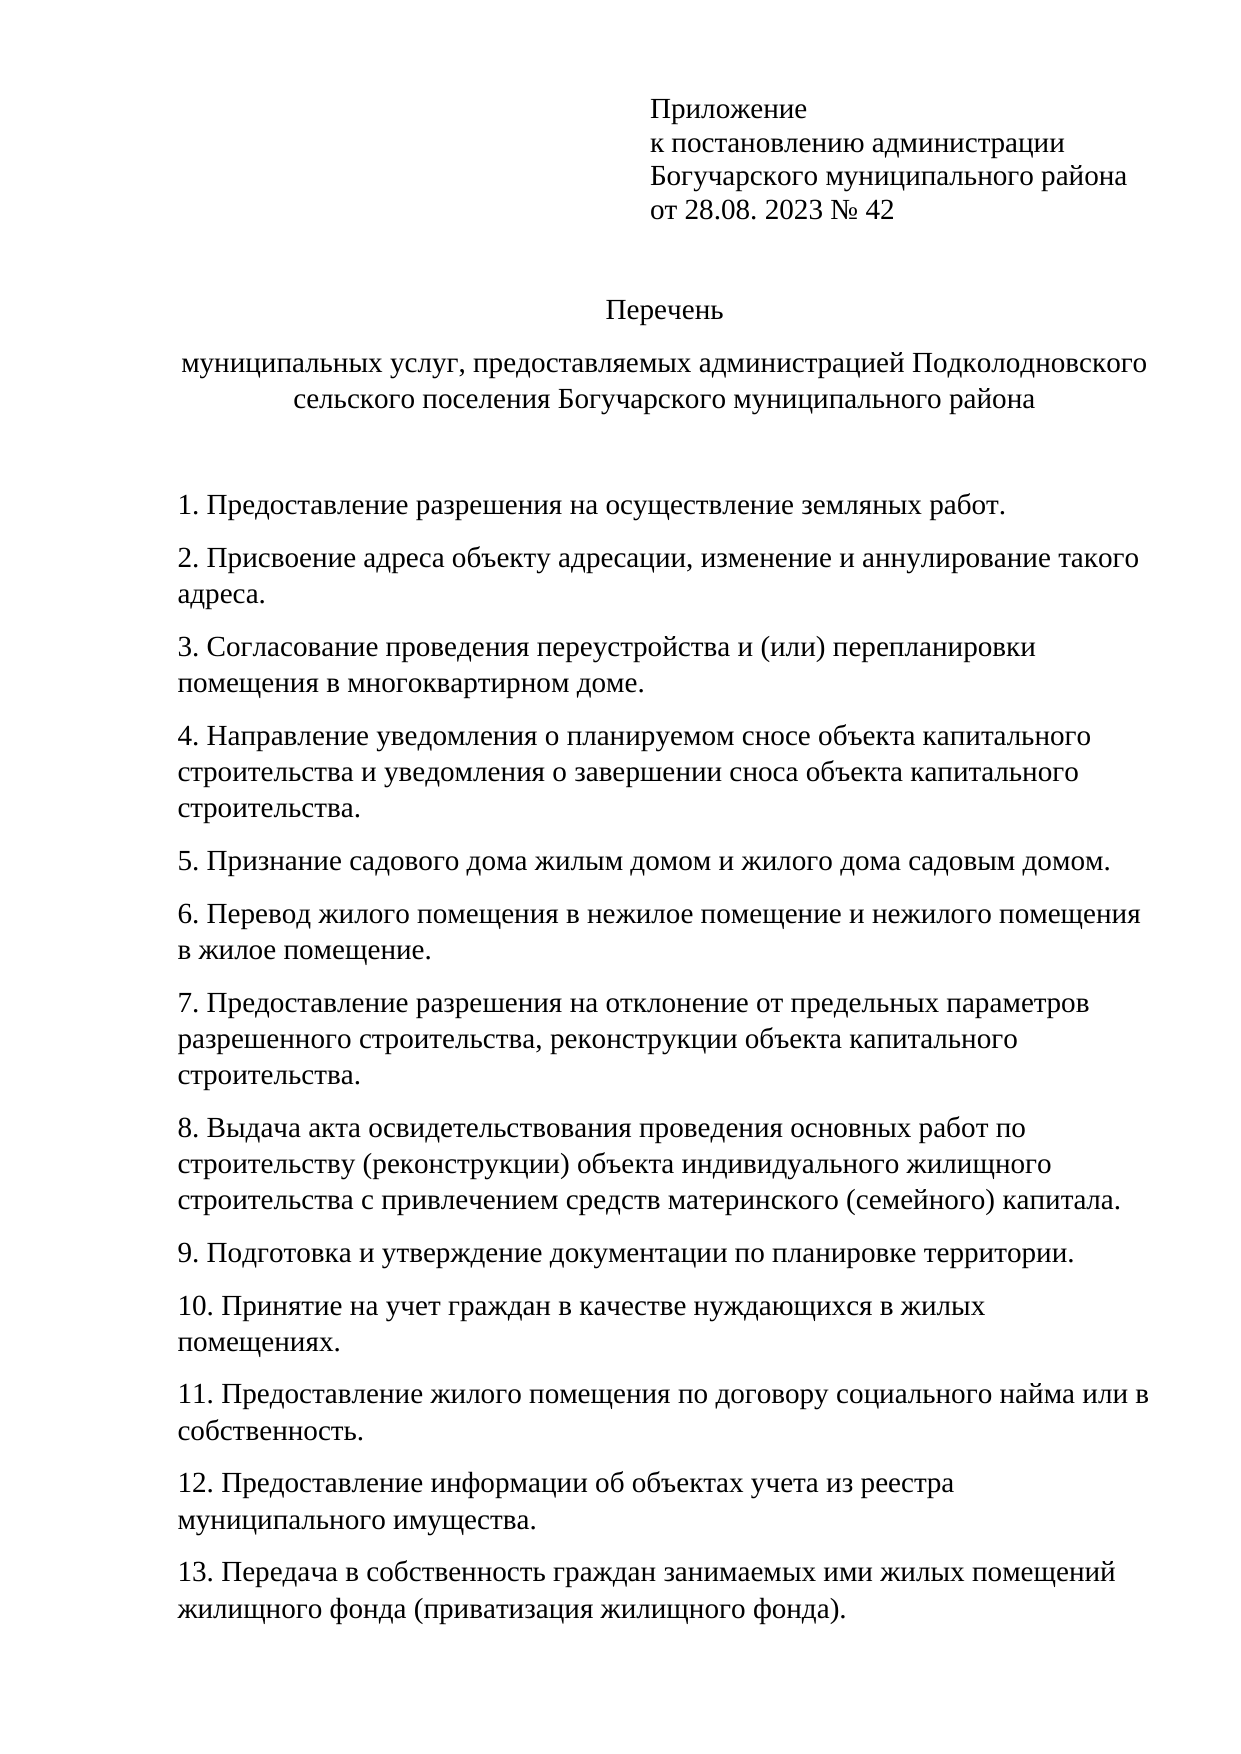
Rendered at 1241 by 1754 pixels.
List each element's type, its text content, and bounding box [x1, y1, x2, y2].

text 11. Предоставление жилого помещения по договору социального найма или в собственность. [177, 1377, 1152, 1446]
text 5. Признание садового дома жилым домом и жилого дома садовым домом. [177, 843, 1152, 876]
text 12. Предоставление информации об объектах учета из реестра муниципального имущества. [177, 1466, 1152, 1535]
text Приложение [650, 91, 1152, 125]
text к постановлению администрации [650, 125, 1152, 158]
text 13. Передача в собственность граждан занимаемых ими жилых помещений жилищного фонда (приватизация жилищного фонда). [177, 1554, 1152, 1624]
text 10. Принятие на учет граждан в качестве нуждающихся в жилых помещениях. [177, 1288, 1152, 1357]
text 7. Предоставление разрешения на отклонение от предельных параметров разрешенного строительства, реконструкции объекта капитального строительства. [177, 985, 1152, 1091]
text 8. Выдача акта освидетельствования проведения основных работ по строительству (реконструкции) объекта индивидуального жилищного строительства с привлечением средств материнского (семейного) капитала. [177, 1110, 1152, 1216]
text муниципальных услуг, предоставляемых администрацией Подколодновского сельского поселения Богучарского муниципального района [177, 345, 1152, 415]
text от 28.08. 2023 № 42 [650, 192, 1152, 225]
text 3. Согласование проведения переустройства и (или) перепланировки помещения в многоквартирном доме. [177, 629, 1152, 698]
text Перечень [177, 292, 1152, 326]
text Богучарского муниципального района [650, 158, 1152, 192]
text 6. Перевод жилого помещения в нежилое помещение и нежилого помещения в жилое помещение. [177, 896, 1152, 965]
text 1. Предоставление разрешения на осуществление земляных работ. [177, 487, 1152, 521]
text 9. Подготовка и утверждение документации по планировке территории. [177, 1235, 1152, 1268]
text 4. Направление уведомления о планируемом сносе объекта капитального строительства и уведомления о завершении сноса объекта капитального строительства. [177, 718, 1152, 824]
text 2. Присвоение адреса объекту адресации, изменение и аннулирование такого адреса. [177, 540, 1152, 609]
